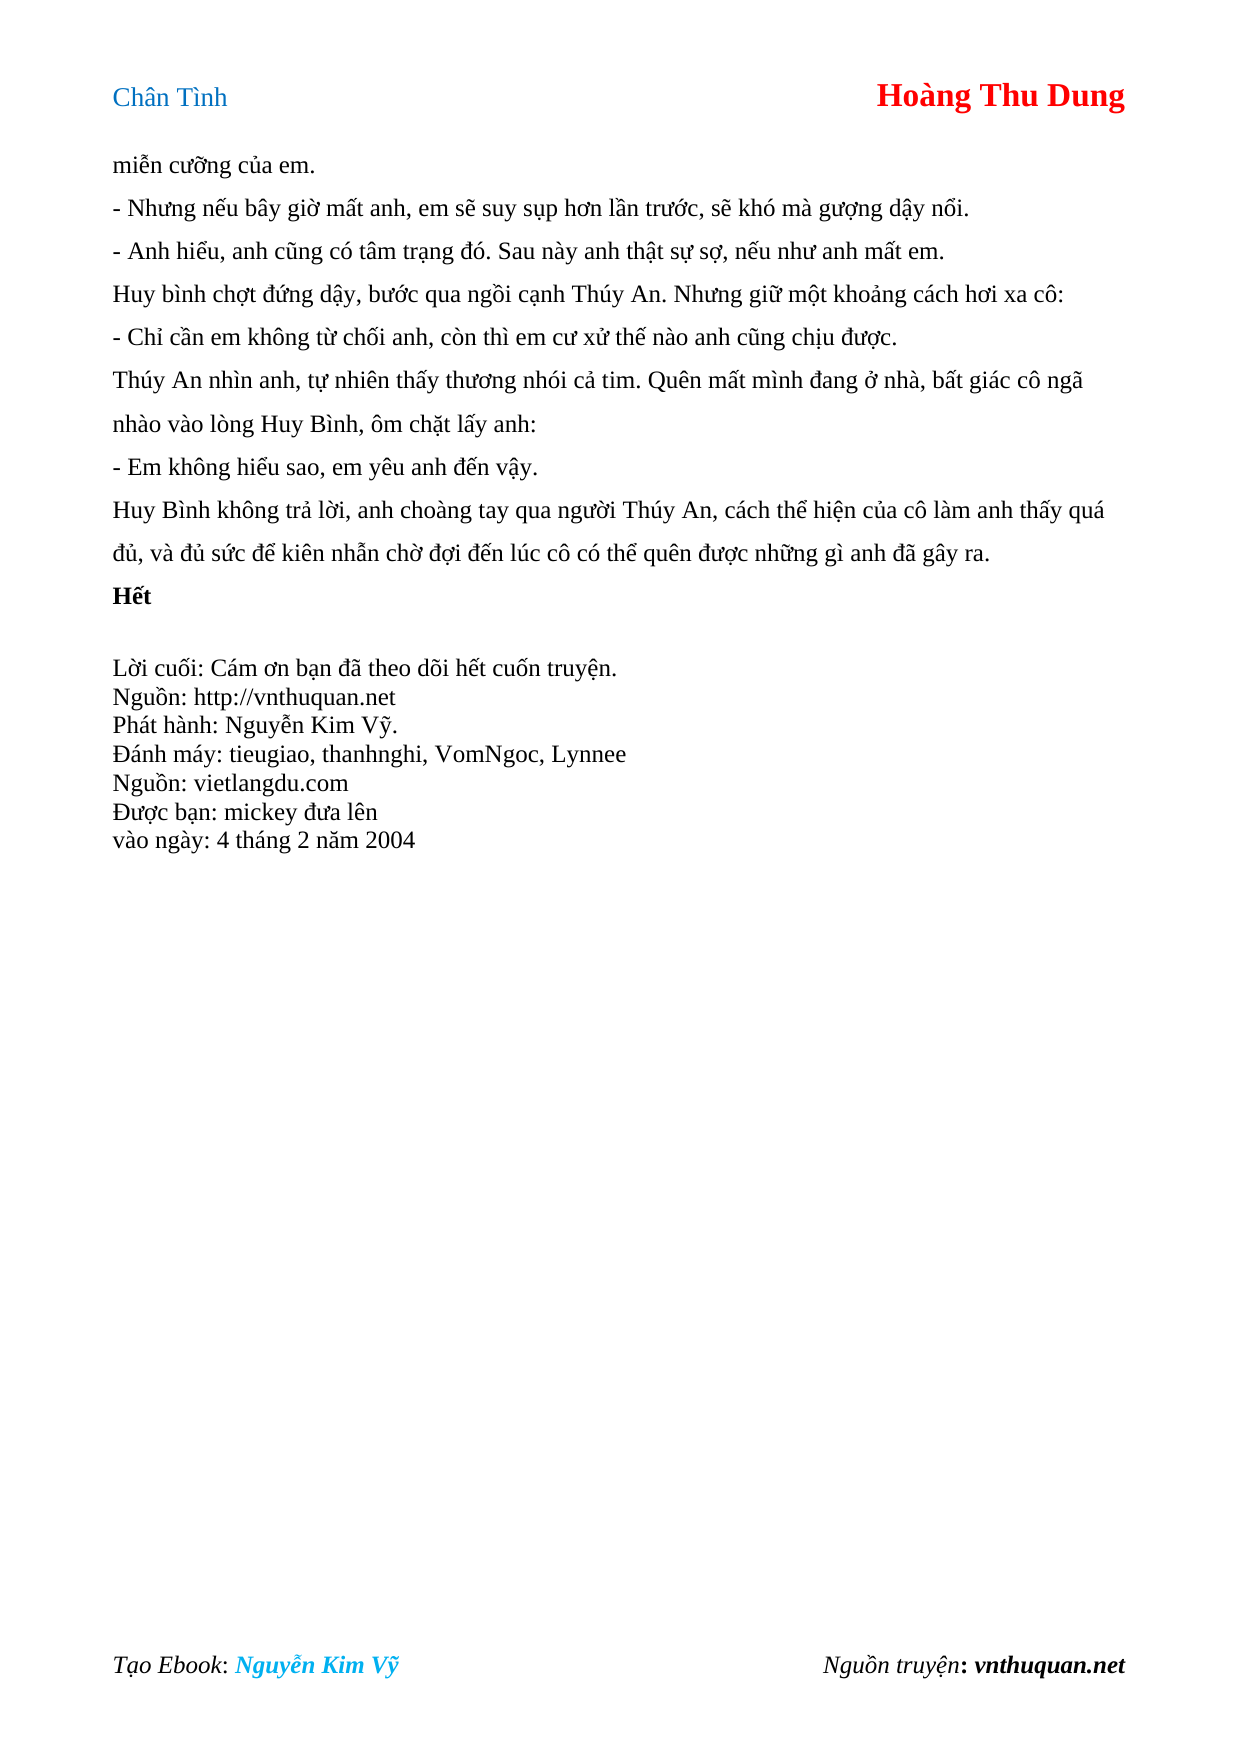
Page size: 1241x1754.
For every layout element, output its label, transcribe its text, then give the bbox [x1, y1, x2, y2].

text Lời cuối: Cám ơn bạn đã theo dõi hết cuốn truyện. Nguồn: http://vnthuquan.net Phát hành: Nguyễn Kim Vỹ. Đánh máy: tieugiao, thanhnghi, VomNgoc, Lynnee Nguồn: vietlangdu.com Được bạn: mickey đưa lên vào ngày: 4 tháng 2 năm 2004 [112, 624, 1128, 854]
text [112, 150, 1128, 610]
